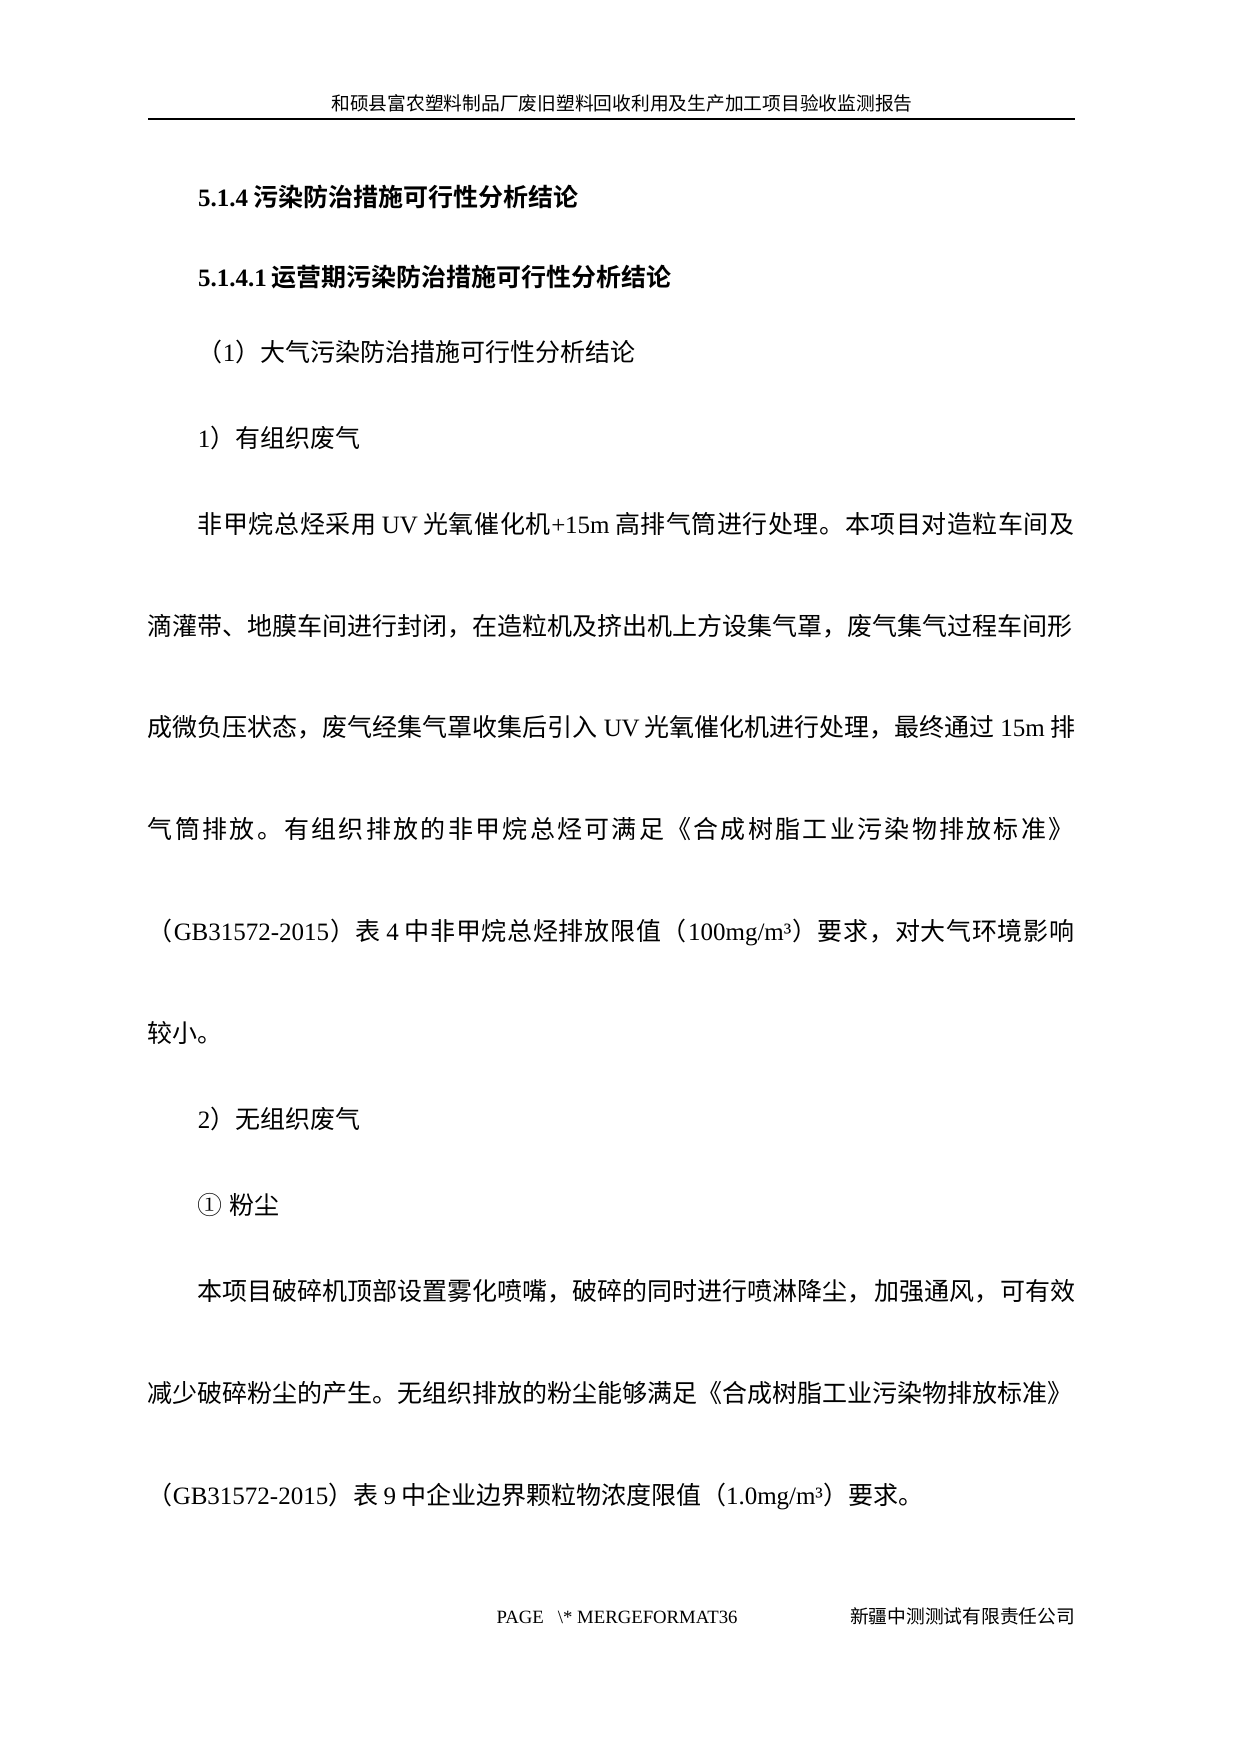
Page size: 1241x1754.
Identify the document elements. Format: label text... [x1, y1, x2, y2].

text 本项目破碎机顶部设置雾化喷嘴，破碎的同时进行喷淋降尘，加强通风，可有效减少破碎粉尘的产生。无组织排放的粉尘能够满足《合成树脂工业污染物排放标准》（GB31572-2015）表9中企业边界颗粒物浓度限值（1.0mg/m³）要求。 [148, 1256, 1075, 1527]
subtitle 5.1.4污染防治措施可行性分析结论 [148, 162, 1075, 229]
subtitle 5.1.4.1运营期污染防治措施可行性分析结论 [148, 242, 1075, 310]
text 非甲烷总烃采用UV光氧催化机+15m高排气筒进行处理。本项目对造粒车间及滴灌带、地膜车间进行封闭，在造粒机及挤出机上方设集气罩，废气集气过程车间形成微负压状态，废气经集气罩收集后引入UV光氧催化机进行处理，最终通过15m排气筒排放。有组织排放的非甲烷总烃可满足《合成树脂工业污染物排放标准》（GB31572-2015）表4中非甲烷总烃排放限值（100mg/m³）要求，对大气环境影响较小。 [148, 488, 1075, 1066]
text 1）有组织废气 [148, 402, 1075, 470]
text ① 粉尘 [148, 1170, 1075, 1238]
text （1）大气污染防治措施可行性分析结论 [148, 316, 1075, 384]
text 2）无组织废气 [148, 1084, 1075, 1152]
